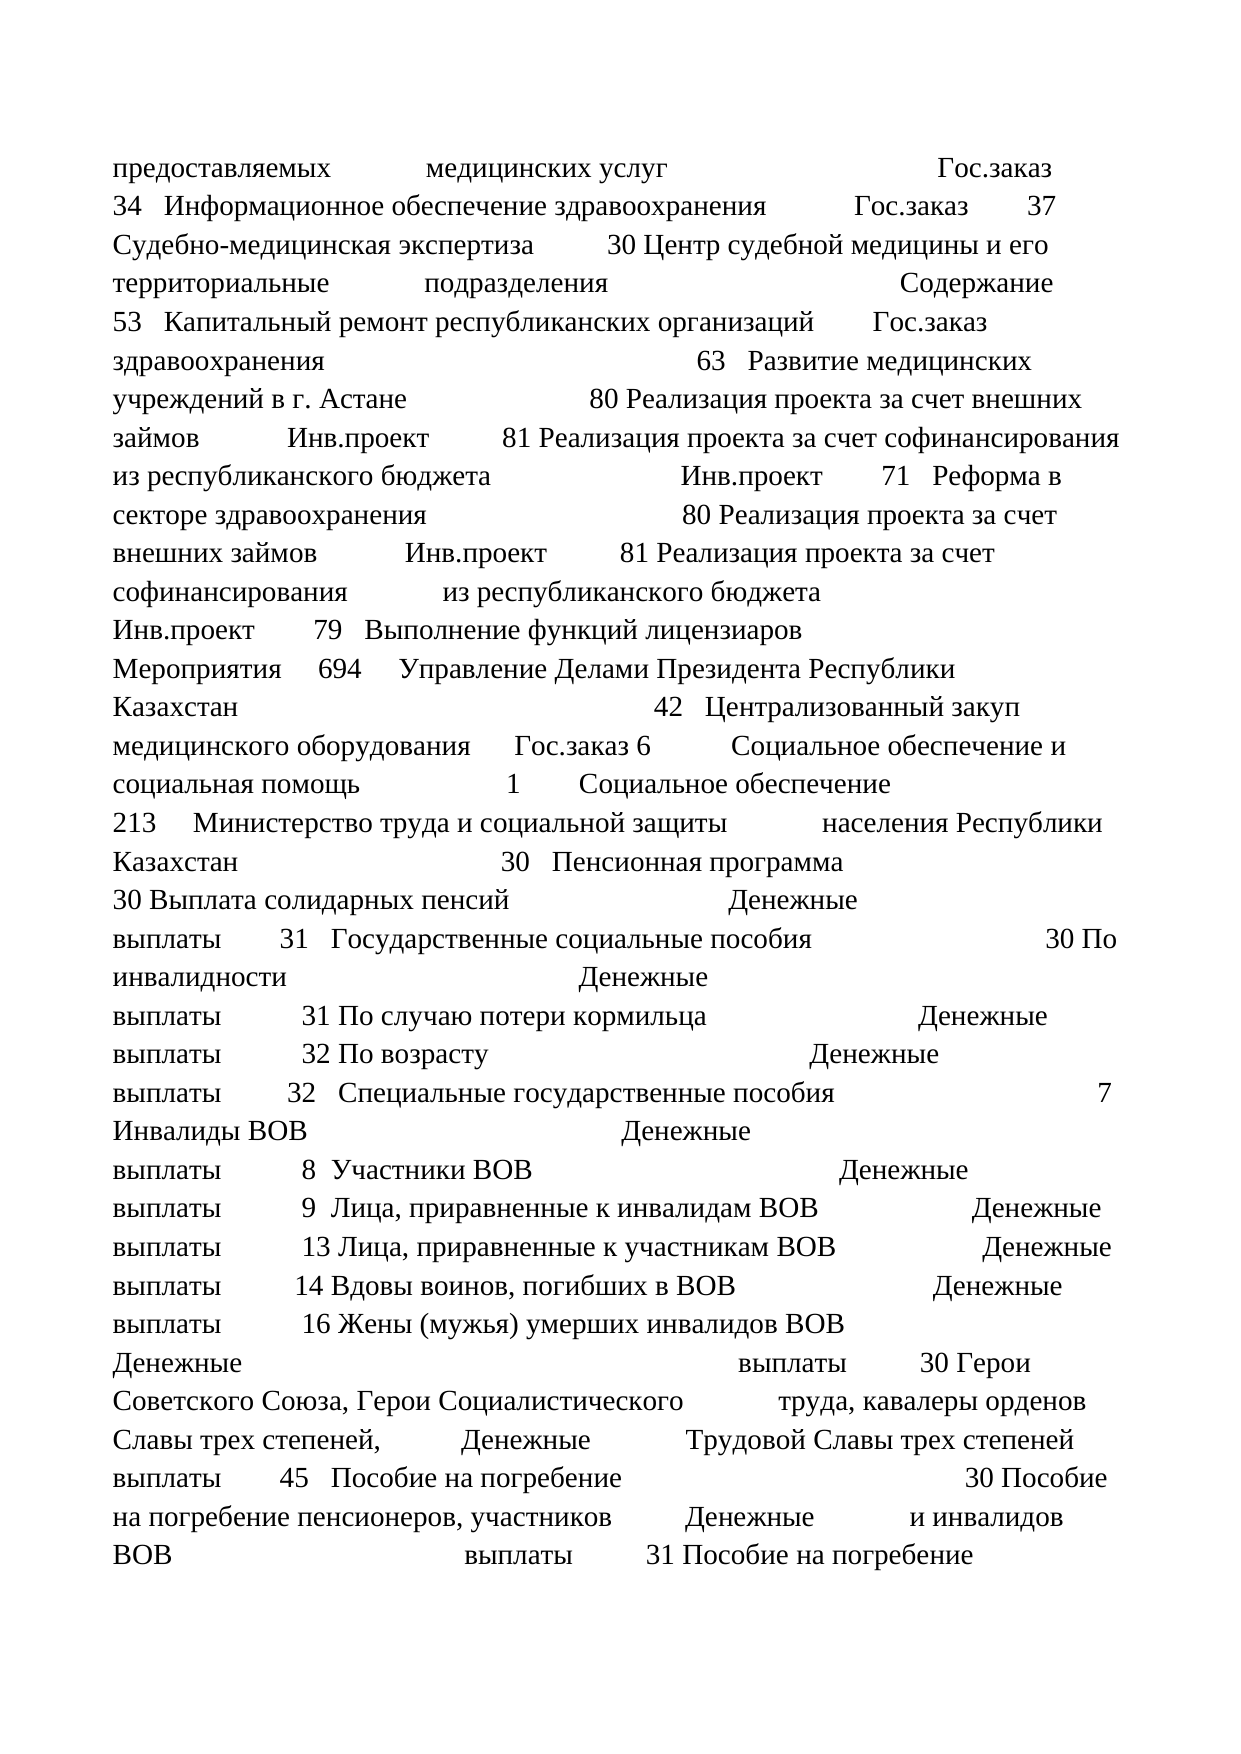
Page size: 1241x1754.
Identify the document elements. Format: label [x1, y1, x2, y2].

text [112, 150, 1128, 1571]
